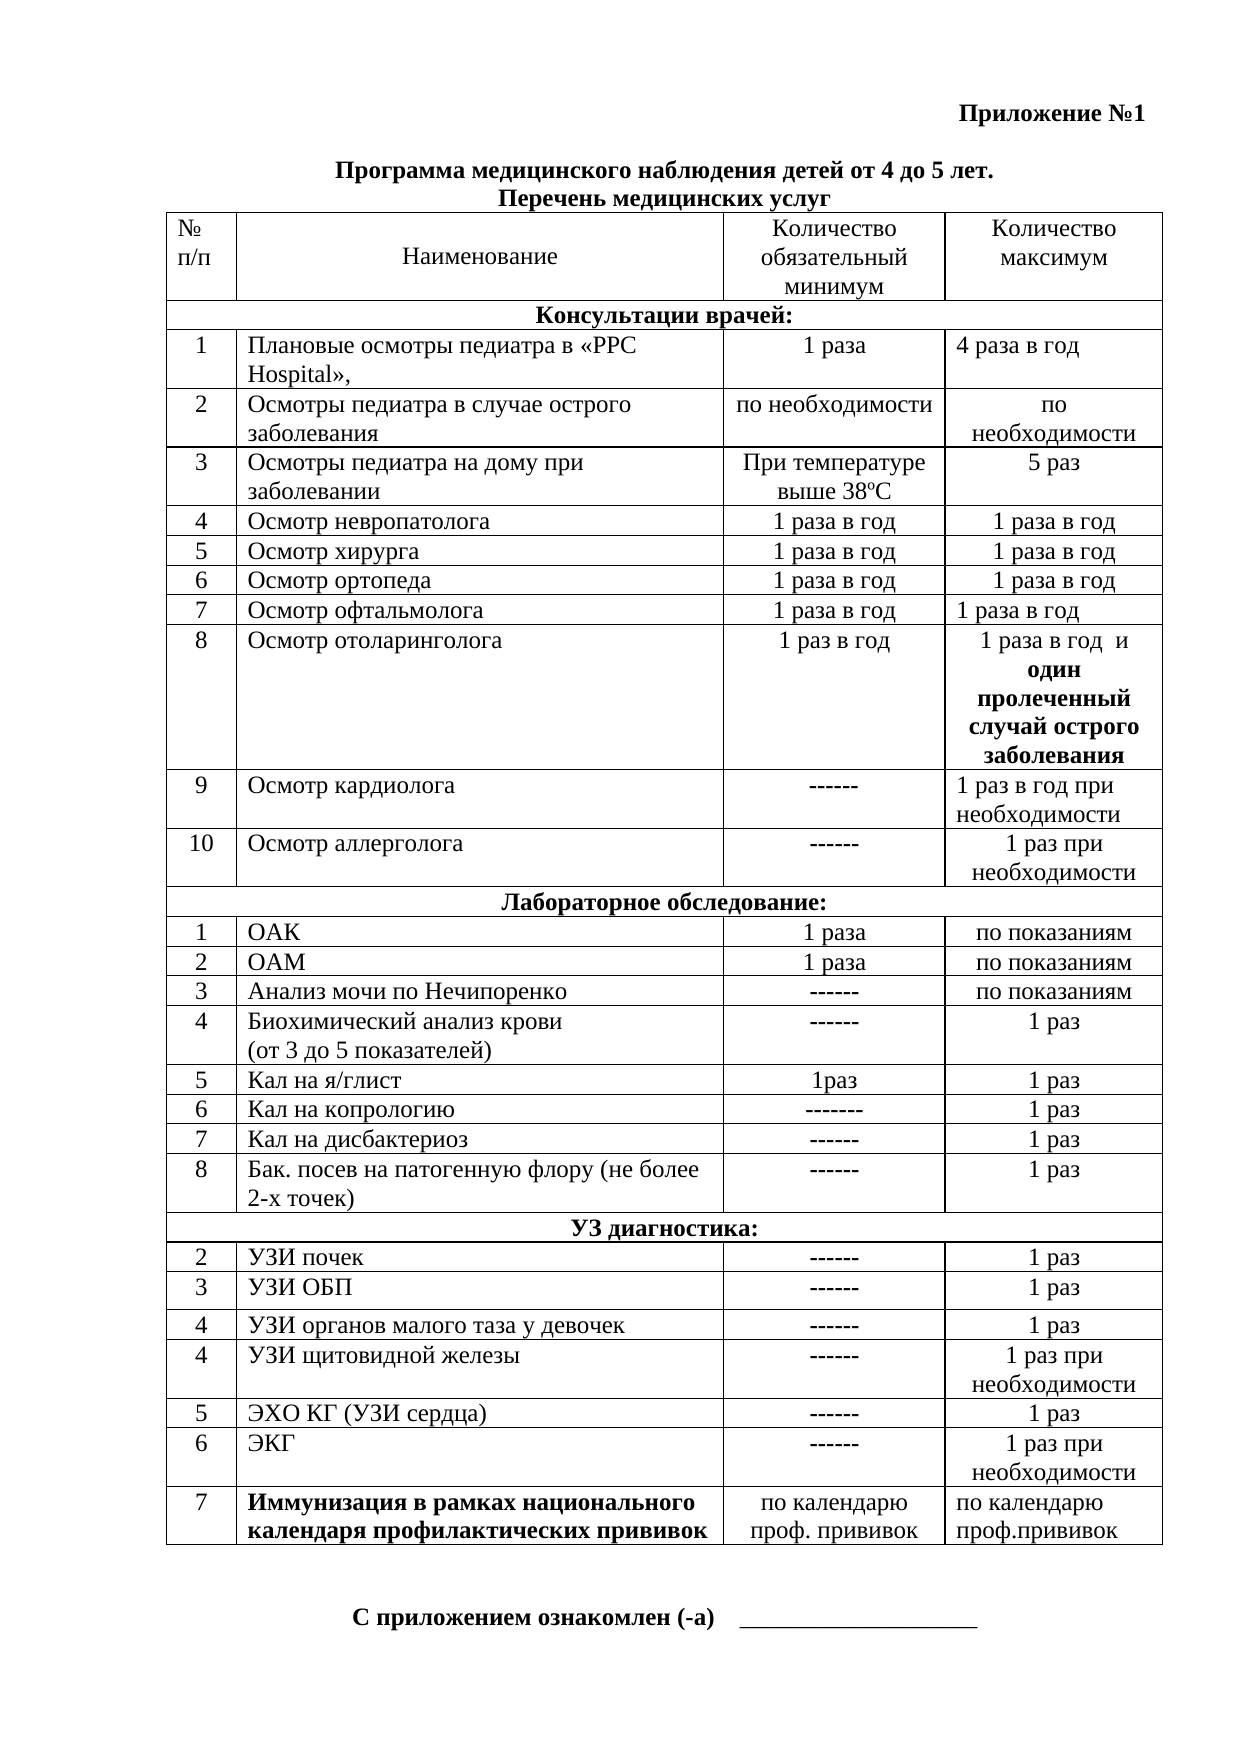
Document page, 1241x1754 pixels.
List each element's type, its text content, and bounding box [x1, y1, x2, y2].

table_cell Кал на дисбактериоз [237, 1124, 723, 1153]
table_cell по необходимости [946, 389, 1162, 446]
table_cell по календарю проф.прививок [946, 1487, 1162, 1544]
table_cell 1 раз при необходимости [946, 1428, 1162, 1486]
table_cell 1 раза в год [946, 566, 1162, 594]
table_cell ЭКГ [237, 1428, 723, 1486]
table_cell При температуре выше 38ºС [724, 448, 944, 505]
table_cell 1 раза в год [724, 536, 944, 564]
table_cell 1 раза в год [724, 506, 944, 535]
table_cell 1 [167, 330, 236, 388]
table_cell по необходимости [724, 389, 944, 446]
table_cell 4 [167, 1340, 236, 1397]
table_cell УЗ диагностика: [167, 1213, 1162, 1241]
table_cell 1 раз [946, 1124, 1162, 1153]
table_cell 1 раза в год [946, 595, 1162, 624]
table_cell ------ [724, 1399, 944, 1427]
table_cell ------ [724, 1124, 944, 1153]
table_cell Осмотр хирурга [237, 536, 723, 564]
text Приложение №1 [177, 98, 1152, 127]
table_cell 1 [167, 917, 236, 946]
table_cell 5 раз [946, 448, 1162, 505]
table_cell 4 раза в год [946, 330, 1162, 388]
table_cell ЭХО КГ (УЗИ сердца) [237, 1399, 723, 1427]
table_cell Осмотр аллерголога [237, 829, 723, 886]
table_cell Осмотры педиатра на дому при заболевании [237, 448, 723, 505]
table_cell Осмотр невропатолога [237, 506, 723, 535]
table_cell 5 [167, 1065, 236, 1093]
table_cell 1 раз [946, 1095, 1162, 1123]
table_cell 1 раза в год [724, 566, 944, 594]
table_cell 5 [167, 1399, 236, 1427]
table_cell ------ [724, 1272, 944, 1309]
table_cell 2 [167, 947, 236, 975]
table_cell 3 [167, 1272, 236, 1309]
table_cell Осмотр отоларинголога [237, 625, 723, 769]
table_cell 1 раз [946, 1399, 1162, 1427]
table_cell ------- [724, 1095, 944, 1123]
table_cell 1раз [724, 1065, 944, 1093]
table_cell Иммунизация в рамках национального календаря профилактических прививок [237, 1487, 723, 1544]
table_cell 1 раза в год [946, 506, 1162, 535]
table_header Количество максимум [946, 213, 1162, 299]
table_cell 8 [167, 625, 236, 769]
table_cell 6 [167, 1095, 236, 1123]
table_cell по календарю проф. прививок [724, 1487, 944, 1544]
table_cell 1 раз [946, 1310, 1162, 1339]
table_header № п/п [167, 213, 236, 299]
table_cell по показаниям [946, 976, 1162, 1005]
table_cell 7 [167, 595, 236, 624]
table_cell 1 раз при необходимости [946, 829, 1162, 886]
table_cell 1 раз [946, 1272, 1162, 1309]
text С приложением ознакомлен (-а) ___________________ [177, 1602, 1152, 1631]
table_cell 1 раза в год и один пролеченный случай острого заболевания [946, 625, 1162, 769]
table_cell 1 раз [946, 1243, 1162, 1271]
table_header Наименование [237, 213, 723, 299]
table_cell Бак. посев на патогенную флору (не более 2-х точек) [237, 1154, 723, 1212]
table_cell 6 [167, 566, 236, 594]
table_cell Анализ мочи по Нечипоренко [237, 976, 723, 1005]
table_cell 1 раза [724, 917, 944, 946]
table_cell УЗИ ОБП [237, 1272, 723, 1309]
table_cell ------ [724, 976, 944, 1005]
table_cell ------ [724, 1340, 944, 1397]
table_cell Осмотр офтальмолога [237, 595, 723, 624]
table_cell ------ [724, 1006, 944, 1064]
table_cell Биохимический анализ крови (от 3 до 5 показателей) [237, 1006, 723, 1064]
table_cell 1 раз в год [724, 625, 944, 769]
table_cell ------ [724, 1243, 944, 1271]
table_cell Плановые осмотры педиатра в «PPC Hospital», [237, 330, 723, 388]
table_cell 1 раз [946, 1006, 1162, 1064]
table_cell УЗИ щитовидной железы [237, 1340, 723, 1397]
table_cell УЗИ органов малого таза у девочек [237, 1310, 723, 1339]
table_cell Осмотр ортопеда [237, 566, 723, 594]
table_cell 1 раза [724, 330, 944, 388]
table_cell Консультации врачей: [167, 301, 1162, 329]
table_cell 7 [167, 1124, 236, 1153]
table_cell по показаниям [946, 917, 1162, 946]
table_cell Осмотр кардиолога [237, 770, 723, 827]
table_cell 9 [167, 770, 236, 827]
table_cell 1 раза в год [946, 536, 1162, 564]
table_cell 1 раз [946, 1065, 1162, 1093]
table_cell 2 [167, 1243, 236, 1271]
table_cell Кал на я/глист [237, 1065, 723, 1093]
text Перечень медицинских услуг [177, 183, 1152, 212]
table_cell ------ [724, 1154, 944, 1212]
table_cell Лабораторное обследование: [167, 887, 1162, 916]
table_cell Кал на копрологию [237, 1095, 723, 1123]
table_cell ------ [724, 1310, 944, 1339]
table_cell 2 [167, 389, 236, 446]
table_cell УЗИ почек [237, 1243, 723, 1271]
table_cell ОАК [237, 917, 723, 946]
table_cell Осмотры педиатра в случае острого заболевания [237, 389, 723, 446]
table_header Количество обязательный минимум [724, 213, 944, 299]
table_cell 5 [167, 536, 236, 564]
text Программа медицинского наблюдения детей от 4 до 5 лет. [177, 155, 1152, 183]
table_cell 6 [167, 1428, 236, 1486]
table_cell 4 [167, 1310, 236, 1339]
table_cell 4 [167, 506, 236, 535]
table_cell 4 [167, 1006, 236, 1064]
table_cell 10 [167, 829, 236, 886]
table_cell 1 раз [946, 1154, 1162, 1212]
table_cell ------ [724, 1428, 944, 1486]
table_cell 1 раза [724, 947, 944, 975]
table_cell ------ [724, 829, 944, 886]
table_cell 1 раз при необходимости [946, 1340, 1162, 1397]
table_cell 8 [167, 1154, 236, 1212]
table_cell 3 [167, 976, 236, 1005]
table_cell ОАМ [237, 947, 723, 975]
table_cell 7 [167, 1487, 236, 1544]
table_cell 1 раз в год при необходимости [946, 770, 1162, 827]
table_cell ------ [724, 770, 944, 827]
table_cell 3 [167, 448, 236, 505]
table_cell 1 раза в год [724, 595, 944, 624]
table_cell по показаниям [946, 947, 1162, 975]
